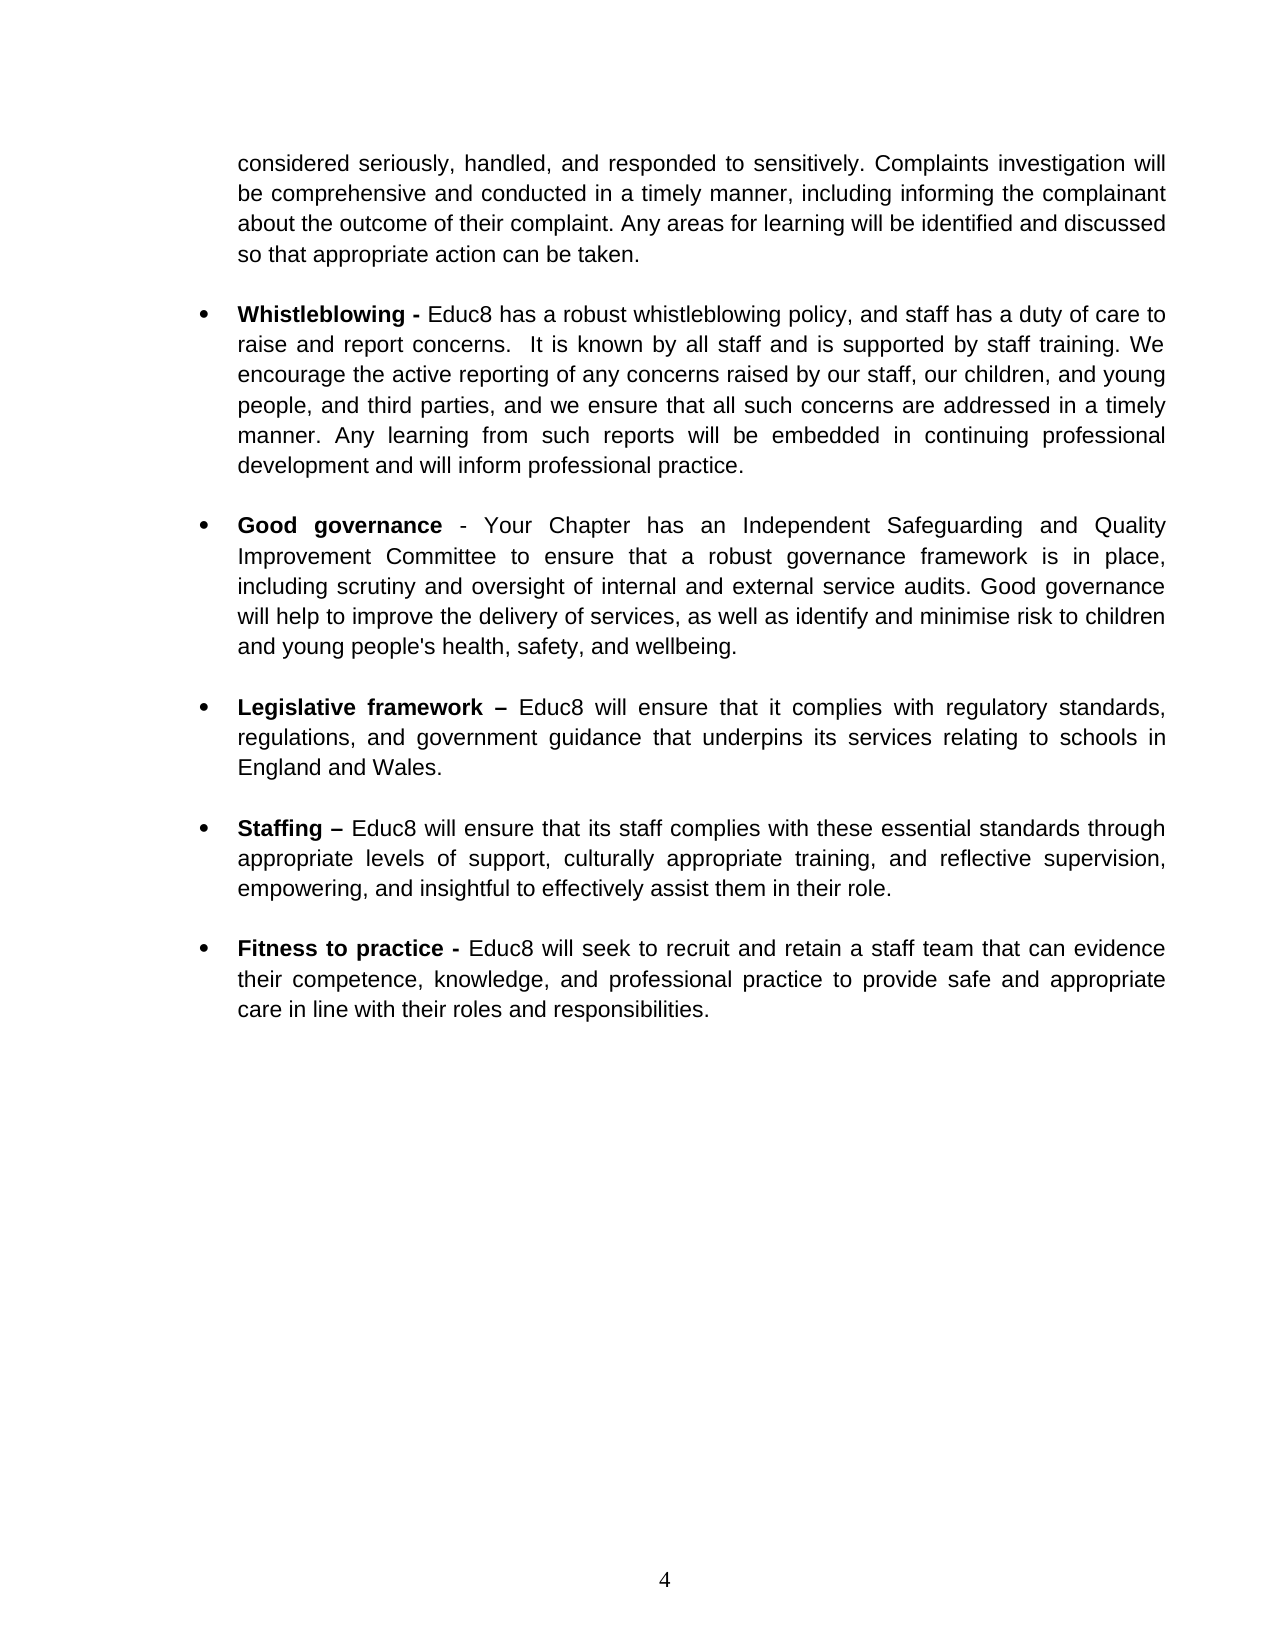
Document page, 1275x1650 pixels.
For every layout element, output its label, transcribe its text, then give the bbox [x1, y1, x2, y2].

list Legislative framework – Educ8 will ensure that it complies with regulatory standards, regulations, and government guidance that underpins its services relating to schools in England and Wales. [200, 694, 1167, 781]
list Fitness to practice - Educ8 will seek to recruit and retain a staff team that can evidence their competence, knowledge, and professional practice to provide safe and appropriate care in line with their roles and responsibilities. [200, 935, 1167, 1022]
list Whistleblowing - Educ8 has a robust whistleblowing policy, and staff has a duty of care to raise and report concerns. It is known by all staff and is supported by staff training. We encourage the active reporting of any concerns raised by our staff, our children, and young people, and third parties, and we ensure that all such concerns are addressed in a timely manner. Any learning from such reports will be embedded in continuing professional development and will inform professional practice. [200, 301, 1167, 478]
list Staffing – Educ8 will ensure that its staff complies with these essential standards through appropriate levels of support, culturally appropriate training, and reflective supervision, empowering, and insightful to effectively assist them in their role. [200, 814, 1167, 901]
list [200, 150, 1167, 267]
list Good governance - Your Chapter has an Independent Safeguarding and Quality Improvement Committee to ensure that a robust governance framework is in place, including scrutiny and oversight of internal and external service audits. Good governance will help to improve the delivery of services, as well as identify and minimise risk to children and young people's health, safety, and wellbeing. [200, 512, 1167, 660]
